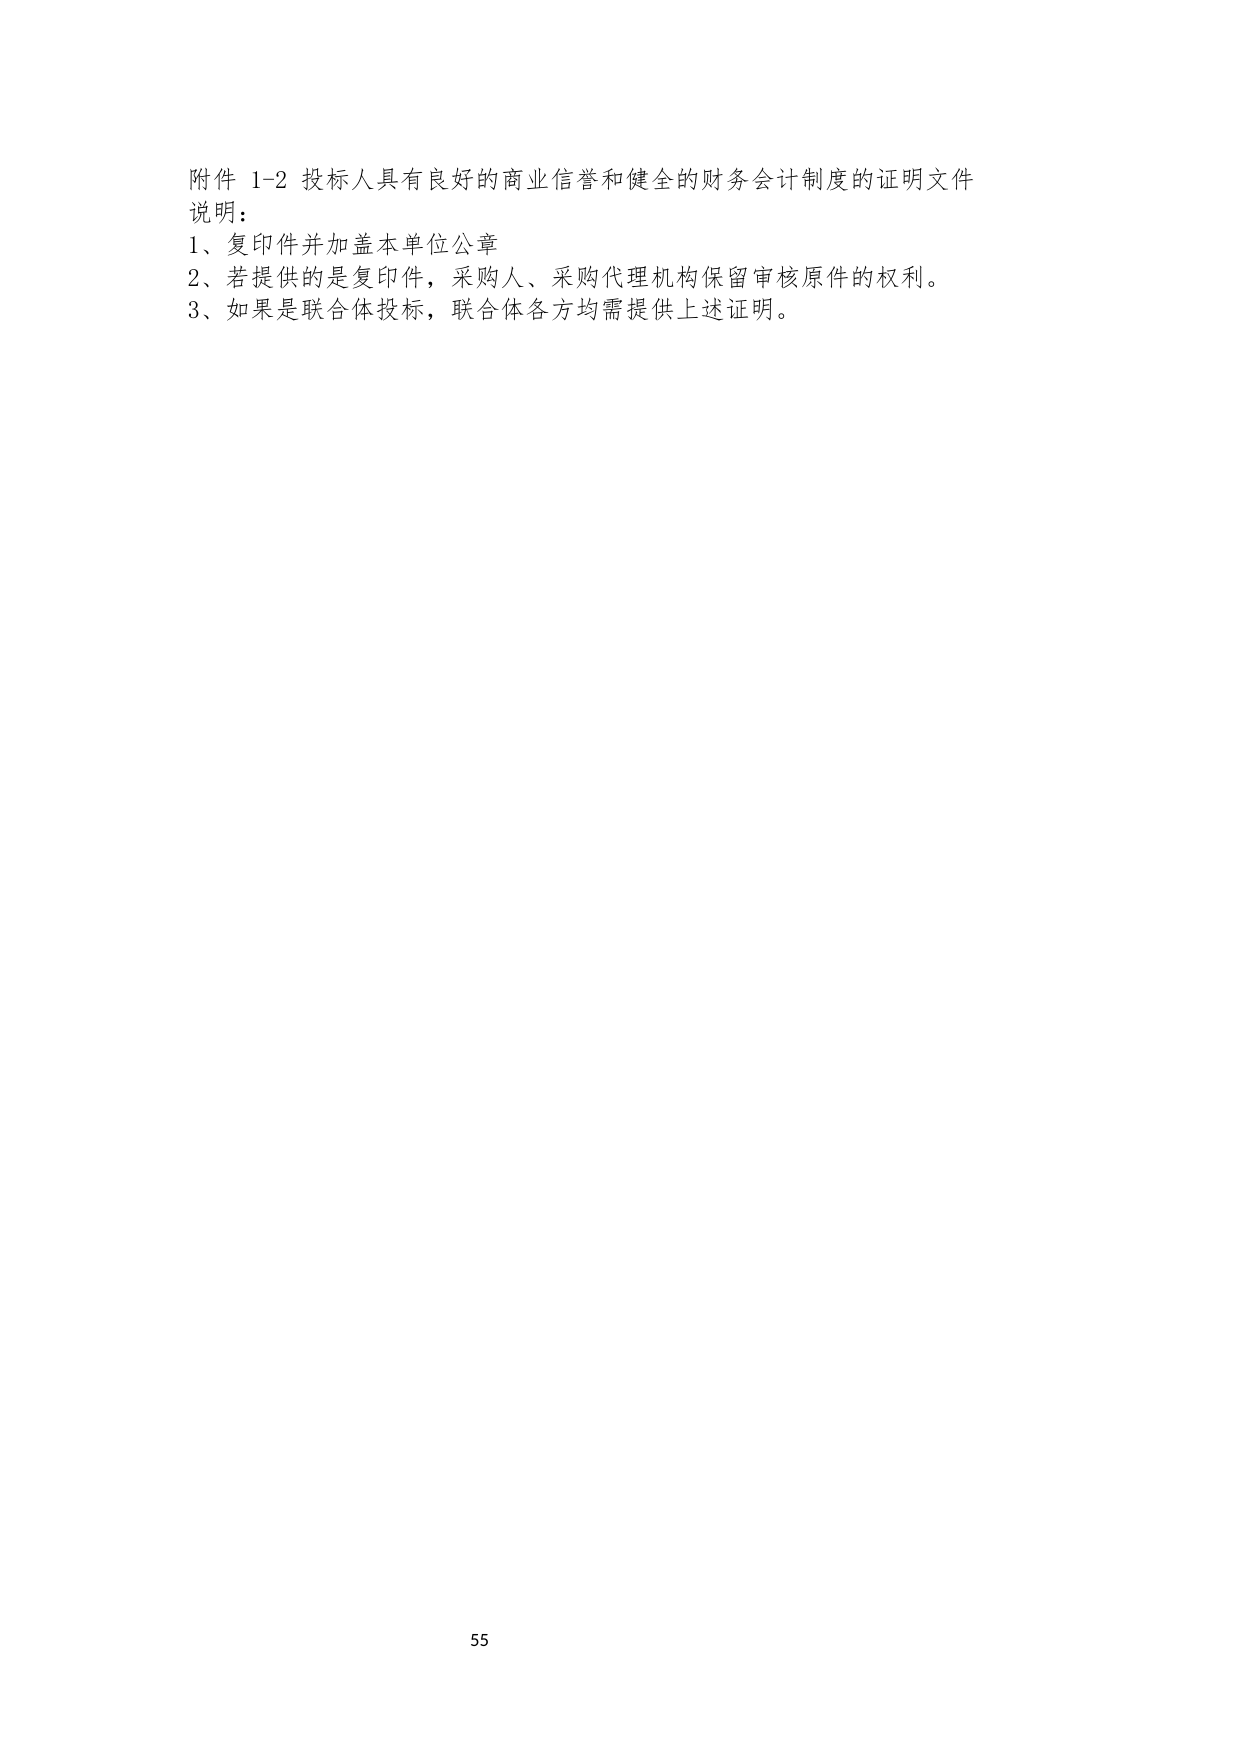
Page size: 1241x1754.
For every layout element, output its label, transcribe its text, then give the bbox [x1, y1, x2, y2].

text 说明： [187, 194, 1053, 227]
text 附件 1-2 投标人具有良好的商业信誉和健全的财务会计制度的证明文件 [187, 162, 1053, 194]
text 3、如果是联合体投标，联合体各方均需提供上述证明。 [187, 292, 1053, 324]
text 2、若提供的是复印件，采购人、采购代理机构保留审核原件的权利。 [187, 259, 1053, 292]
text 1、复印件并加盖本单位公章 [187, 227, 1053, 259]
